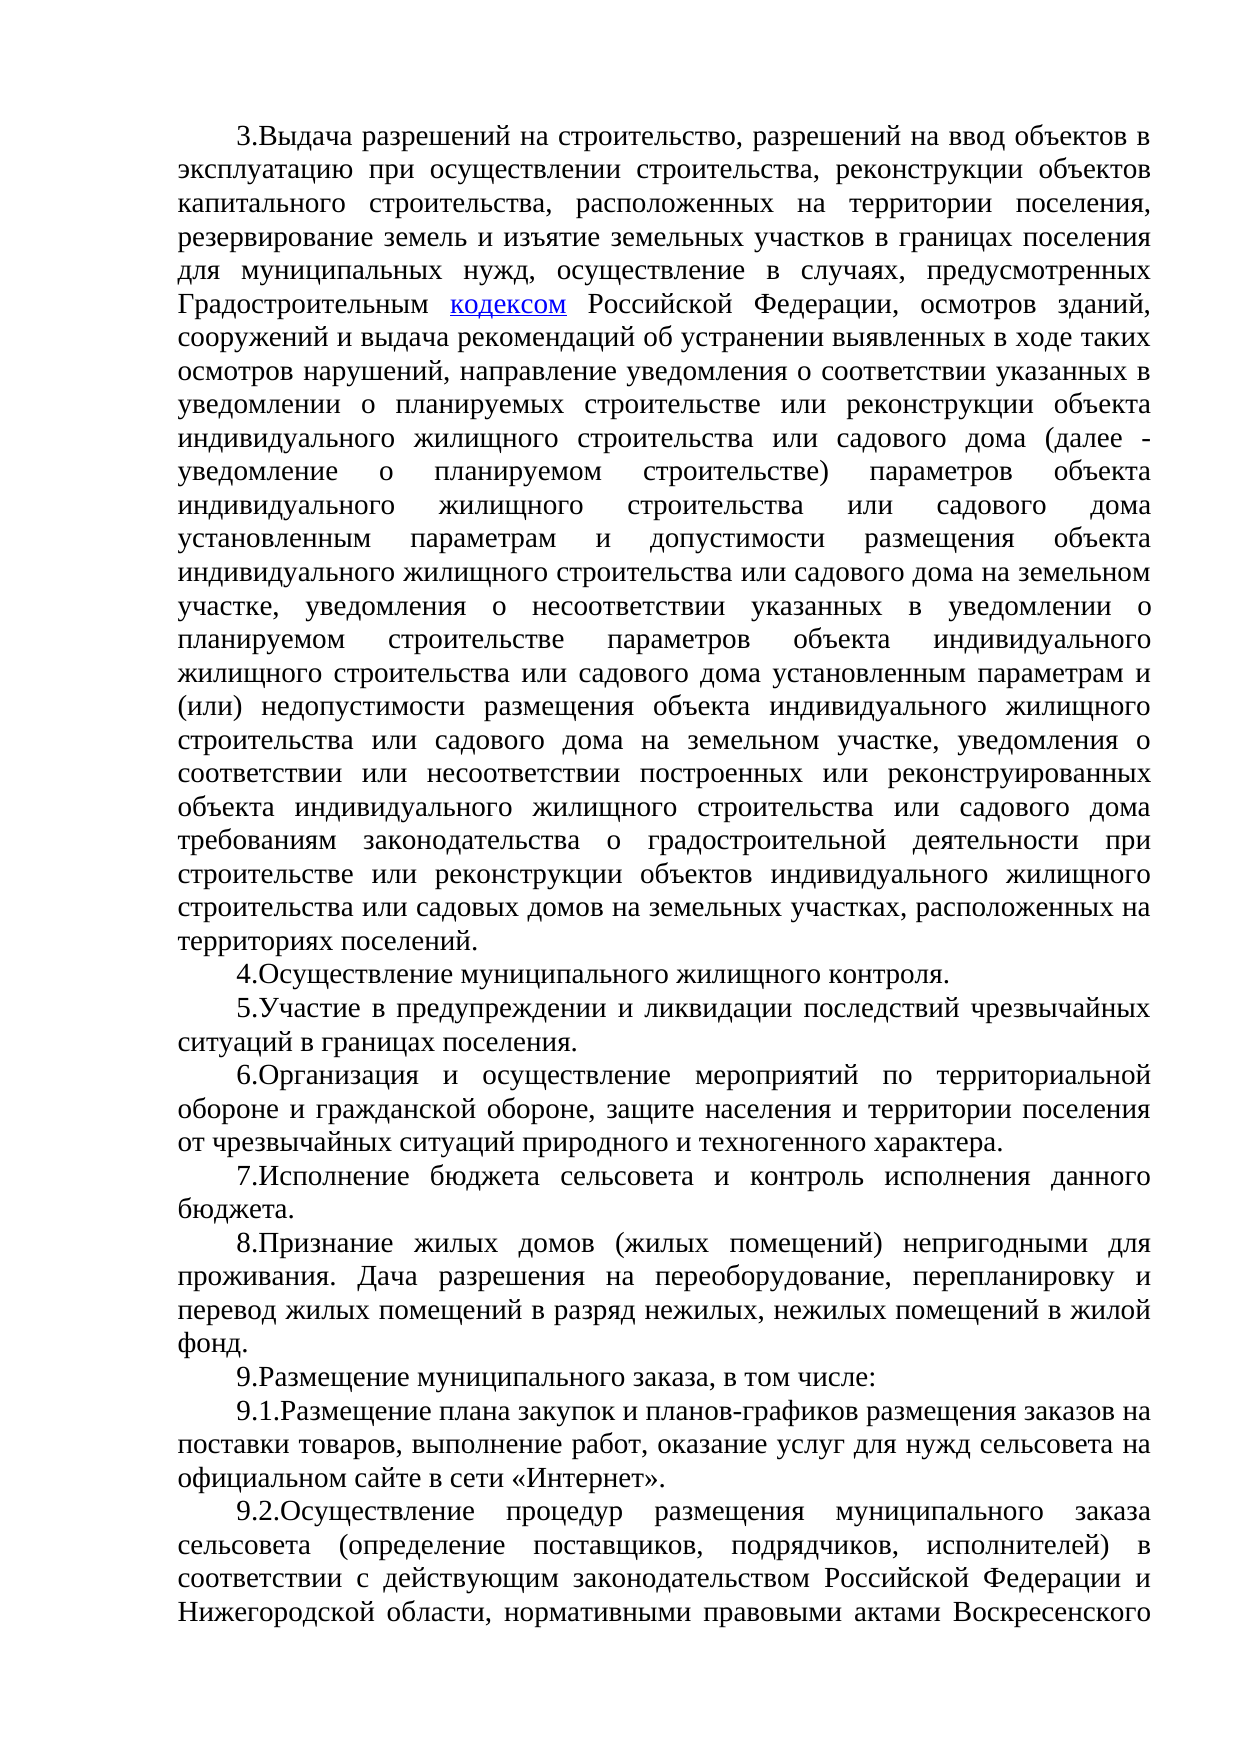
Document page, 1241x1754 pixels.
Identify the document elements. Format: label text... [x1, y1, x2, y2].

text 8.Признание жилых домов (жилых помещений) непригодными для проживания. Дача разрешения на переоборудование, перепланировку и перевод жилых помещений в разряд нежилых, нежилых помещений в жилой фонд. [177, 1225, 1152, 1359]
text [177, 1493, 1152, 1627]
text 9.Размещение муниципального заказа, в том числе: [177, 1359, 1152, 1393]
text 4.Осуществление муниципального жилищного контроля. [177, 957, 1152, 990]
text 5.Участие в предупреждении и ликвидации последствий чрезвычайных ситуаций в границах поселения. [177, 990, 1152, 1057]
text 6.Организация и осуществление мероприятий по территориальной обороне и гражданской обороне, защите населения и территории поселения от чрезвычайных ситуаций природного и техногенного характера. [177, 1057, 1152, 1158]
text 7.Исполнение бюджета сельсовета и контроль исполнения данного бюджета. [177, 1158, 1152, 1225]
text 9.1.Размещение плана закупок и планов-графиков размещения заказов на поставки товаров, выполнение работ, оказание услуг для нужд сельсовета на официальном сайте в сети «Интернет». [177, 1393, 1152, 1493]
text 3.Выдача разрешений на строительство, разрешений на ввод объектов в эксплуатацию при осуществлении строительства, реконструкции объектов капитального строительства, расположенных на территории поселения, резервирование земель и изъятие земельных участков в границах поселения для муниципальных нужд, осуществление в случаях, предусмотренных Градостроительным кодексом Российской Федерации, осмотров зданий, сооружений и выдача рекомендаций об устранении выявленных в ходе таких осмотров нарушений, направление уведомления о соответствии указанных в уведомлении о планируемых строительстве или реконструкции объекта индивидуального жилищного строительства или садового дома (далее - уведомление о планируемом строительстве) параметров объекта индивидуального жилищного строительства или садового дома установленным параметрам и допустимости размещения объекта индивидуального жилищного строительства или садового дома на земельном участке, уведомления о несоответствии указанных в уведомлении о планируемом строительстве параметров объекта индивидуального жилищного строительства или садового дома установленным параметрам и (или) недопустимости размещения объекта индивидуального жилищного строительства или садового дома на земельном участке, уведомления о соответствии или несоответствии построенных или реконструированных объекта индивидуального жилищного строительства или садового дома требованиям законодательства о градостроительной деятельности при строительстве или реконструкции объектов индивидуального жилищного строительства или садовых домов на земельных участках, расположенных на территориях поселений. [177, 118, 1152, 957]
